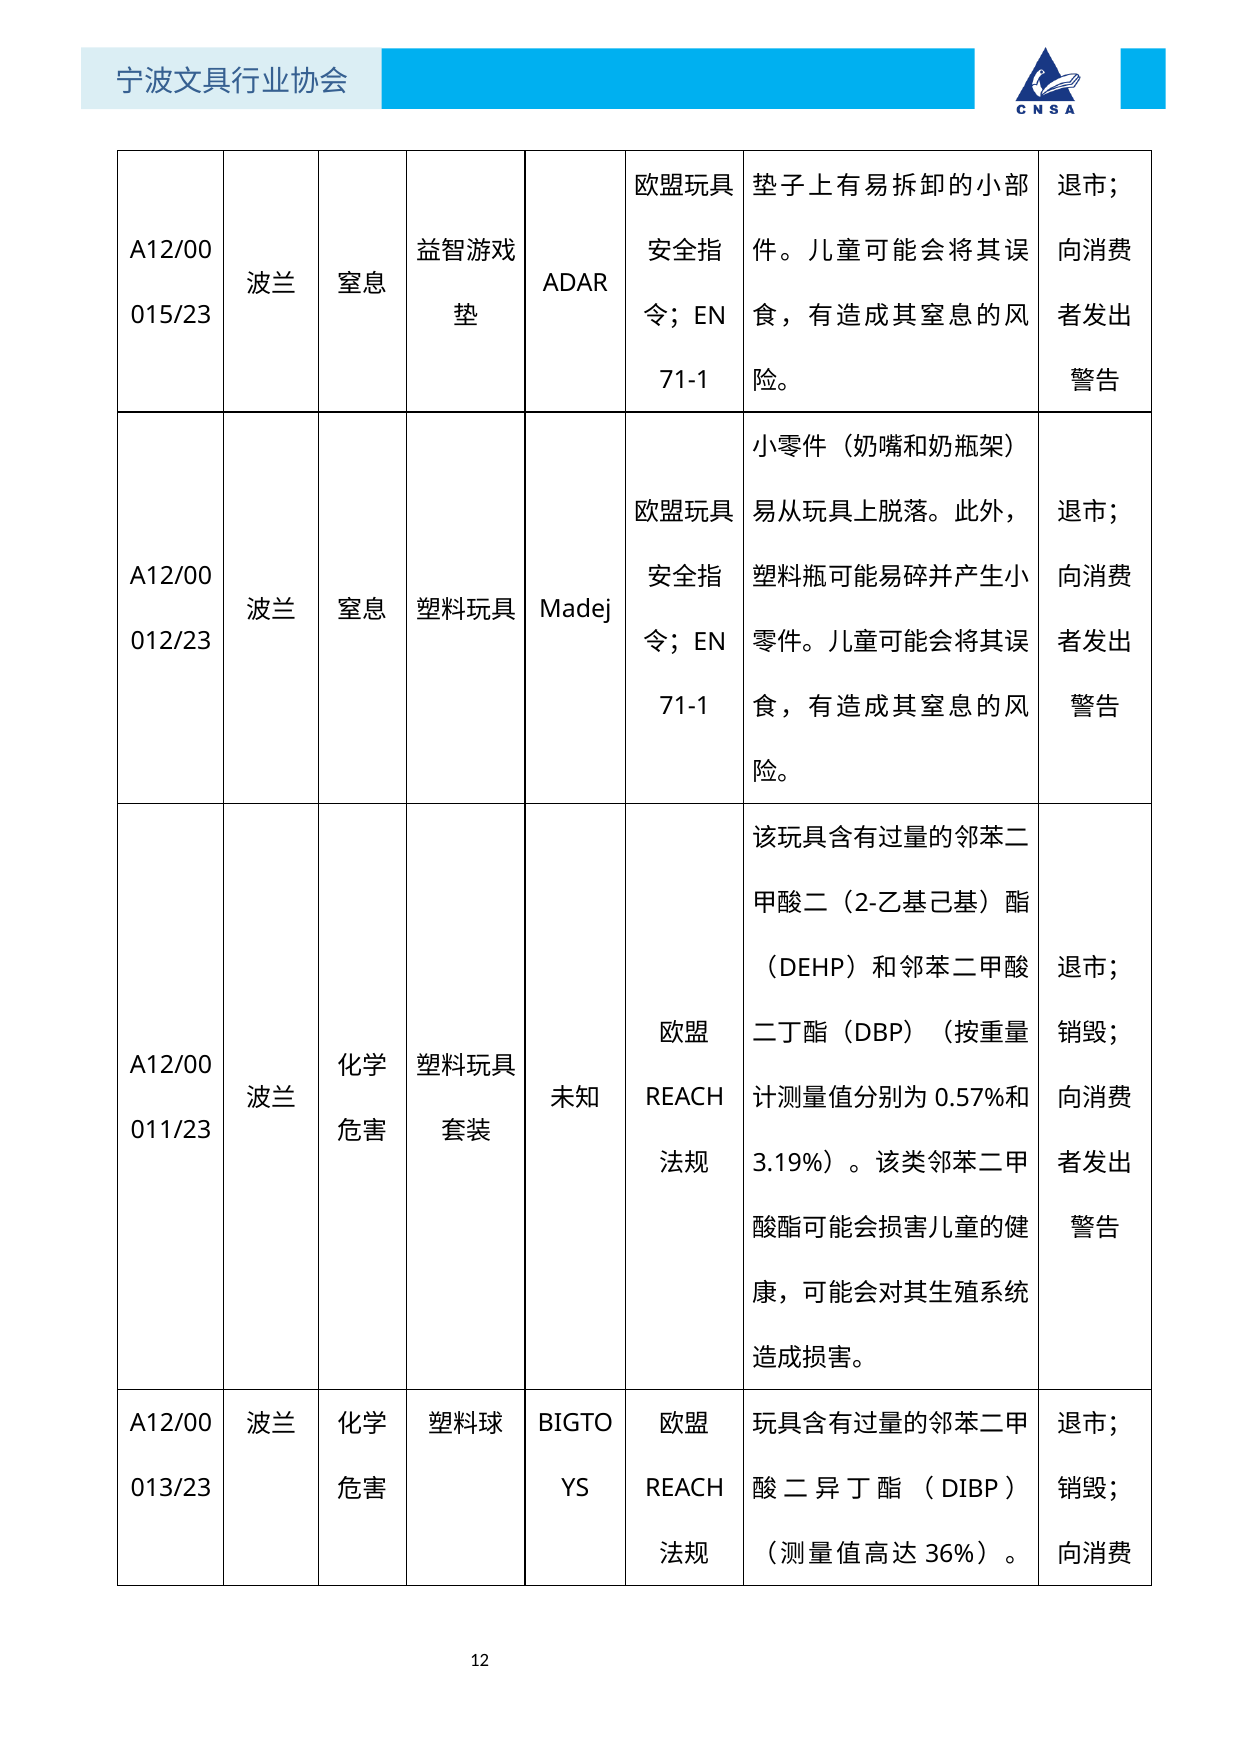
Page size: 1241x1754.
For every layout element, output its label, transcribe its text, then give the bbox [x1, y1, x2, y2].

table_cell 益智游戏垫 [407, 151, 524, 411]
table_cell 欧盟REACH法规 [626, 804, 743, 1388]
table_cell 塑料玩具 [407, 413, 524, 802]
picture [1015, 47, 1081, 114]
table_cell 塑料玩具套装 [407, 804, 524, 1388]
table_cell Madej [526, 413, 625, 802]
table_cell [744, 1390, 752, 1584]
table_cell 波兰 [224, 413, 318, 802]
table_cell A12/00015/23 [118, 151, 223, 411]
table_cell BIGTOYS [526, 1390, 625, 1584]
table_cell A12/00012/23 [118, 413, 223, 802]
table_cell 波兰 [224, 804, 318, 1388]
table_cell 窒息 [319, 413, 406, 802]
table_cell 窒息 [319, 151, 406, 411]
table_cell 退市；销毁；向消费者发出警告 [1039, 804, 1151, 1388]
table_cell 欧盟玩具安全指令；EN 71-1 [626, 413, 743, 802]
table_cell 化学危害 [319, 804, 406, 1388]
table_cell 波兰 [224, 1390, 318, 1584]
table_cell 波兰 [224, 151, 318, 411]
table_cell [1030, 1390, 1038, 1584]
table_cell 退市；向消费者发出警告 [1039, 413, 1151, 802]
table_cell A12/00013/23 [118, 1390, 223, 1584]
table_cell 化学危害 [319, 1390, 406, 1584]
table_cell 未知 [526, 804, 625, 1388]
table_cell A12/00011/23 [118, 804, 223, 1388]
table_cell 塑料球 [407, 1390, 524, 1584]
table_cell ADAR [526, 151, 625, 411]
